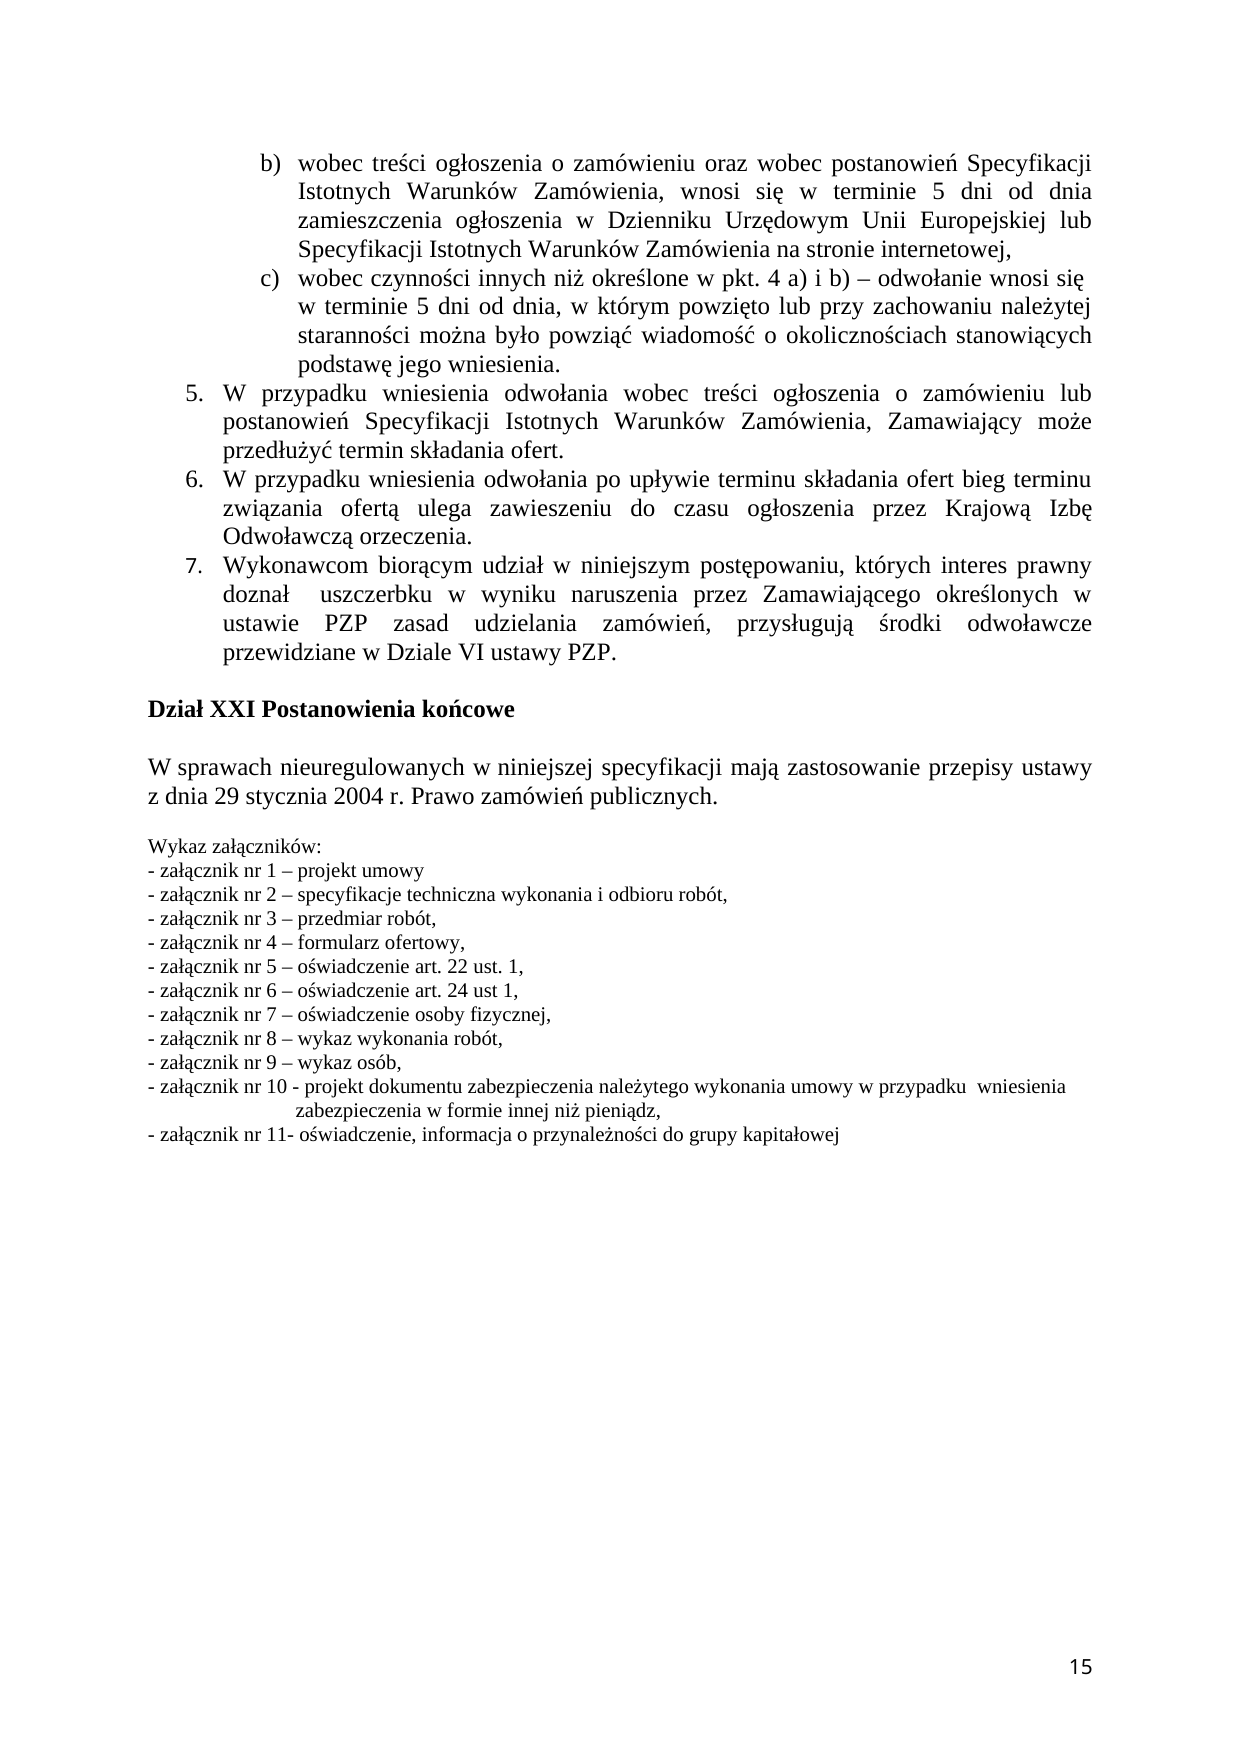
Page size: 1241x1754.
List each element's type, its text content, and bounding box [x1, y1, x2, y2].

text - załącznik nr 11- oświadczenie, informacja o przynależności do grupy kapitałowej [148, 1122, 1093, 1146]
text - załącznik nr 5 – oświadczenie art. 22 ust. 1, [148, 954, 1093, 978]
text W sprawach nieuregulowanych w niniejszej specyfikacji mają zastosowanie przepisy ustawy z dnia 29 stycznia 2004 r. Prawo zamówień publicznych. [148, 752, 1093, 809]
text - załącznik nr 7 – oświadczenie osoby fizycznej, [148, 1002, 1093, 1026]
text - załącznik nr 4 – formularz ofertowy, [148, 930, 1093, 954]
text - załącznik nr 2 – specyfikacje techniczna wykonania i odbioru robót, [148, 882, 1093, 906]
text - załącznik nr 8 – wykaz wykonania robót, [148, 1026, 1093, 1050]
list wobec treści ogłoszenia o zamówieniu oraz wobec postanowień Specyfikacji Istotnych Warunków Zamówienia, wnosi się w terminie 5 dni od dnia zamieszczenia ogłoszenia w Dzienniku Urzędowym Unii Europejskiej lub Specyfikacji Istotnych Warunków Zamówienia na stronie internetowej, [260, 148, 1093, 263]
text - załącznik nr 6 – oświadczenie art. 24 ust 1, [148, 978, 1093, 1002]
list wobec czynności innych niż określone w pkt. 4 a) i b) – odwołanie wnosi się w terminie 5 dni od dnia, w którym powzięto lub przy zachowaniu należytej staranności można było powziąć wiadomość o okolicznościach stanowiących podstawę jego wniesienia. [260, 263, 1093, 378]
list W przypadku wniesienia odwołania po upływie terminu składania ofert bieg terminu związania ofertą ulega zawieszeniu do czasu ogłoszenia przez Krajową Izbę Odwoławczą orzeczenia. [185, 464, 1093, 550]
text - załącznik nr 3 – przedmiar robót, [148, 906, 1093, 930]
text - załącznik nr 9 – wykaz osób, [148, 1050, 1093, 1074]
text - załącznik nr 10 - projekt dokumentu zabezpieczenia należytego wykonania umowy w przypadku wniesienia zabezpieczenia w formie innej niż pieniądz, [148, 1074, 1093, 1122]
list W przypadku wniesienia odwołania wobec treści ogłoszenia o zamówieniu lub postanowień Specyfikacji Istotnych Warunków Zamówienia, Zamawiający może przedłużyć termin składania ofert. [185, 378, 1093, 464]
text - załącznik nr 1 – projekt umowy [148, 858, 1093, 882]
text Wykaz załączników: [148, 834, 1093, 858]
list Wykonawcom biorącym udział w niniejszym postępowaniu, których interes prawny doznał uszczerbku w wyniku naruszenia przez Zamawiającego określonych w ustawie PZP zasad udzielania zamówień, przysługują środki odwoławcze przewidziane w Dziale VI ustawy PZP. [185, 550, 1093, 666]
text Dział XXI Postanowienia końcowe [148, 694, 1093, 723]
